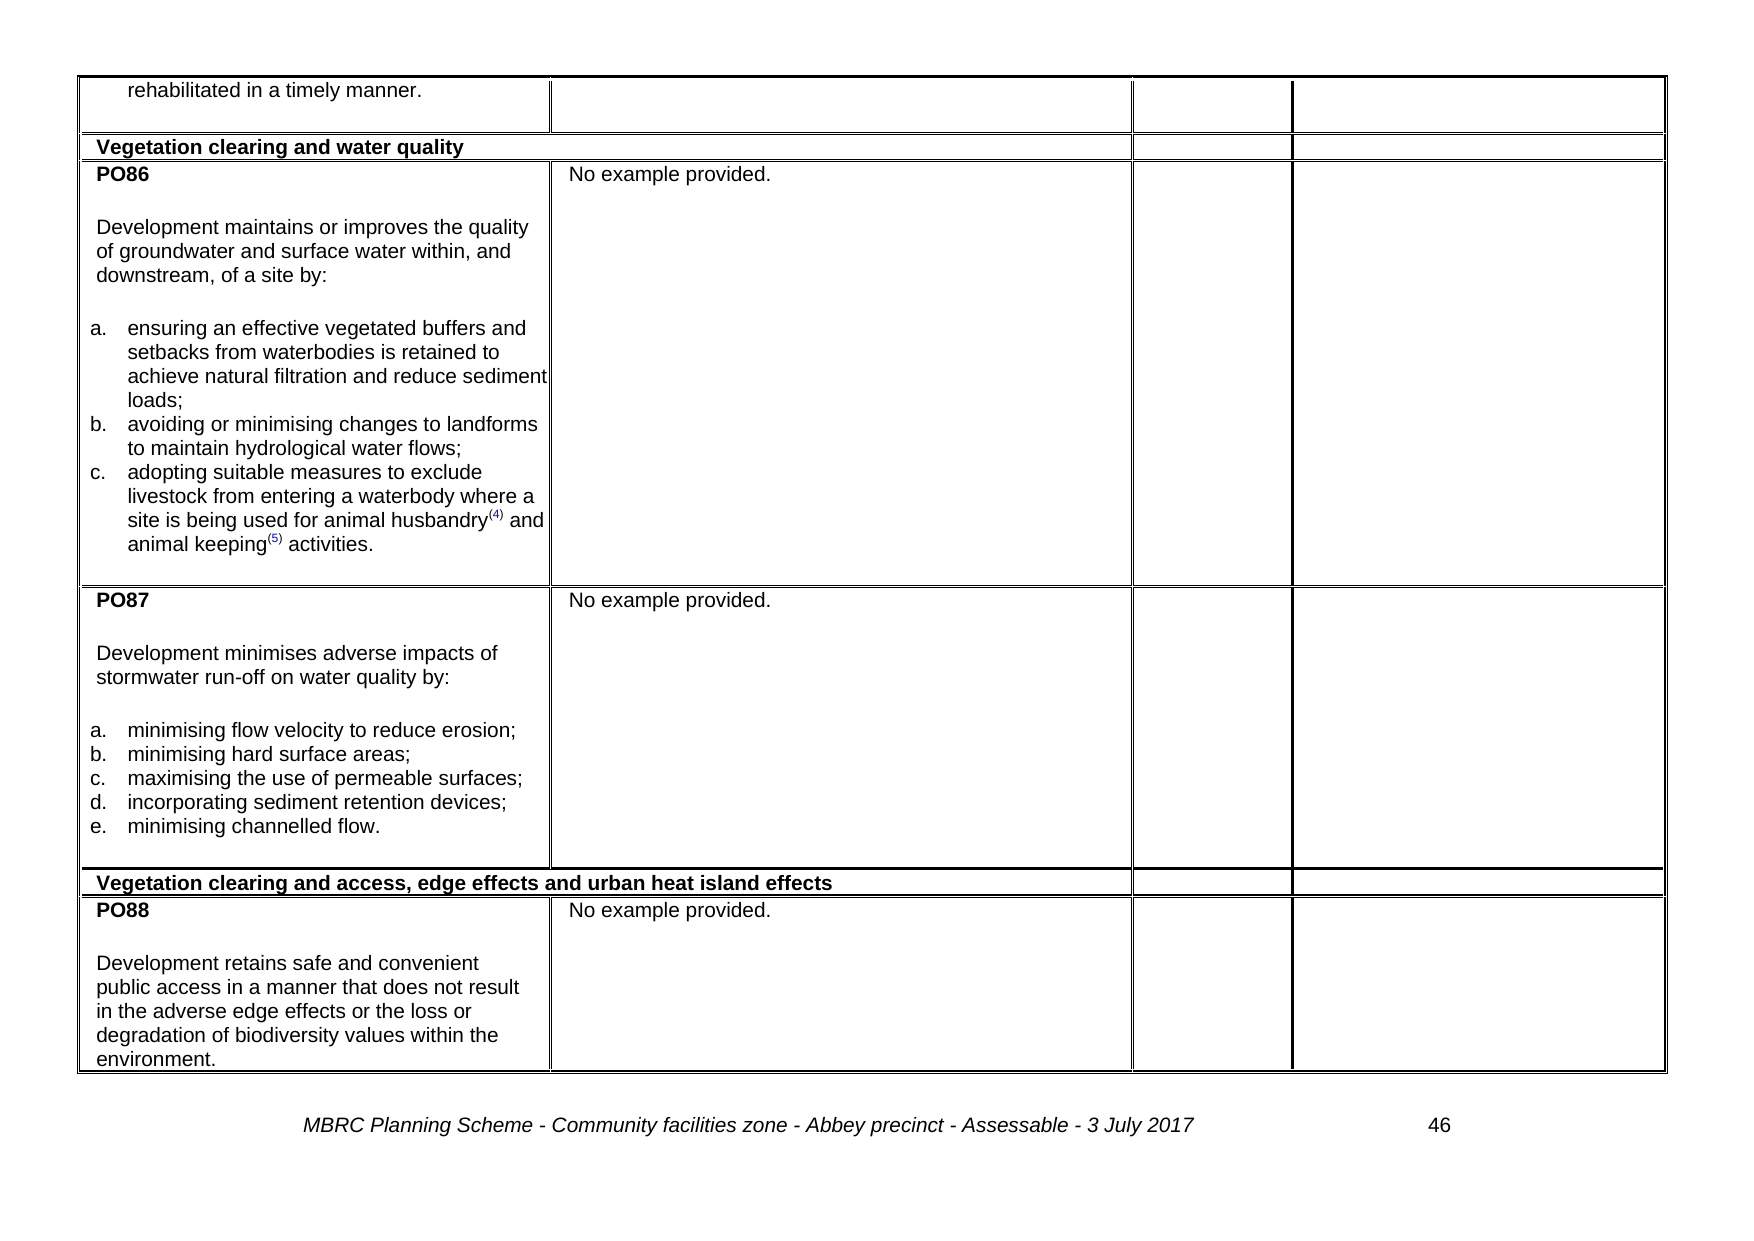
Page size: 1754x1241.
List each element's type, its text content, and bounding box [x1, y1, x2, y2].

table_cell [1134, 588, 1291, 867]
table_cell [1133, 898, 1292, 1070]
table_cell [1134, 870, 1291, 894]
table_cell [1294, 159, 1665, 585]
table_cell [1134, 135, 1291, 158]
table_cell [1133, 78, 1292, 131]
table_cell [1134, 162, 1291, 585]
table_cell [551, 78, 1133, 131]
table_cell No example provided. [552, 162, 1131, 585]
table_cell PO88 Development retains safe and convenient public access in a manner that does not result in the adverse edge effects or the loss or degradation of biodiversity values within the environment. [80, 894, 551, 1070]
table_cell [1294, 867, 1664, 894]
table_cell [1292, 894, 1665, 1070]
table_cell PO86 Development maintains or improves the quality of groundwater and surface water within, and downstream, of a site by: ensuring an effective vegetated buffers and setbacks from waterbodies is retained to achieve natural filtration and reduce sediment loads; avoiding or minimising changes to landforms to maintain hydrological water flows; adopting suitable measures to exclude livestock from entering a waterbody where a site is being used for animal husbandry(4) and animal keeping(5) activities. [80, 159, 549, 585]
table_cell [1294, 131, 1665, 158]
table_cell [1292, 78, 1664, 131]
table_cell Vegetation clearing and water quality [80, 131, 1131, 158]
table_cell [80, 78, 551, 131]
table_cell PO87 Development minimises adverse impacts of stormwater run-off on water quality by: minimising flow velocity to reduce erosion; minimising hard surface areas; maximising the use of permeable surfaces; incorporating sediment retention devices; minimising channelled flow. [78, 585, 551, 867]
table_cell [1292, 585, 1666, 867]
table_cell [551, 898, 1133, 1070]
table_cell Vegetation clearing and access, edge effects and urban heat island effects [80, 867, 1131, 894]
table_cell No example provided. [552, 588, 1131, 867]
